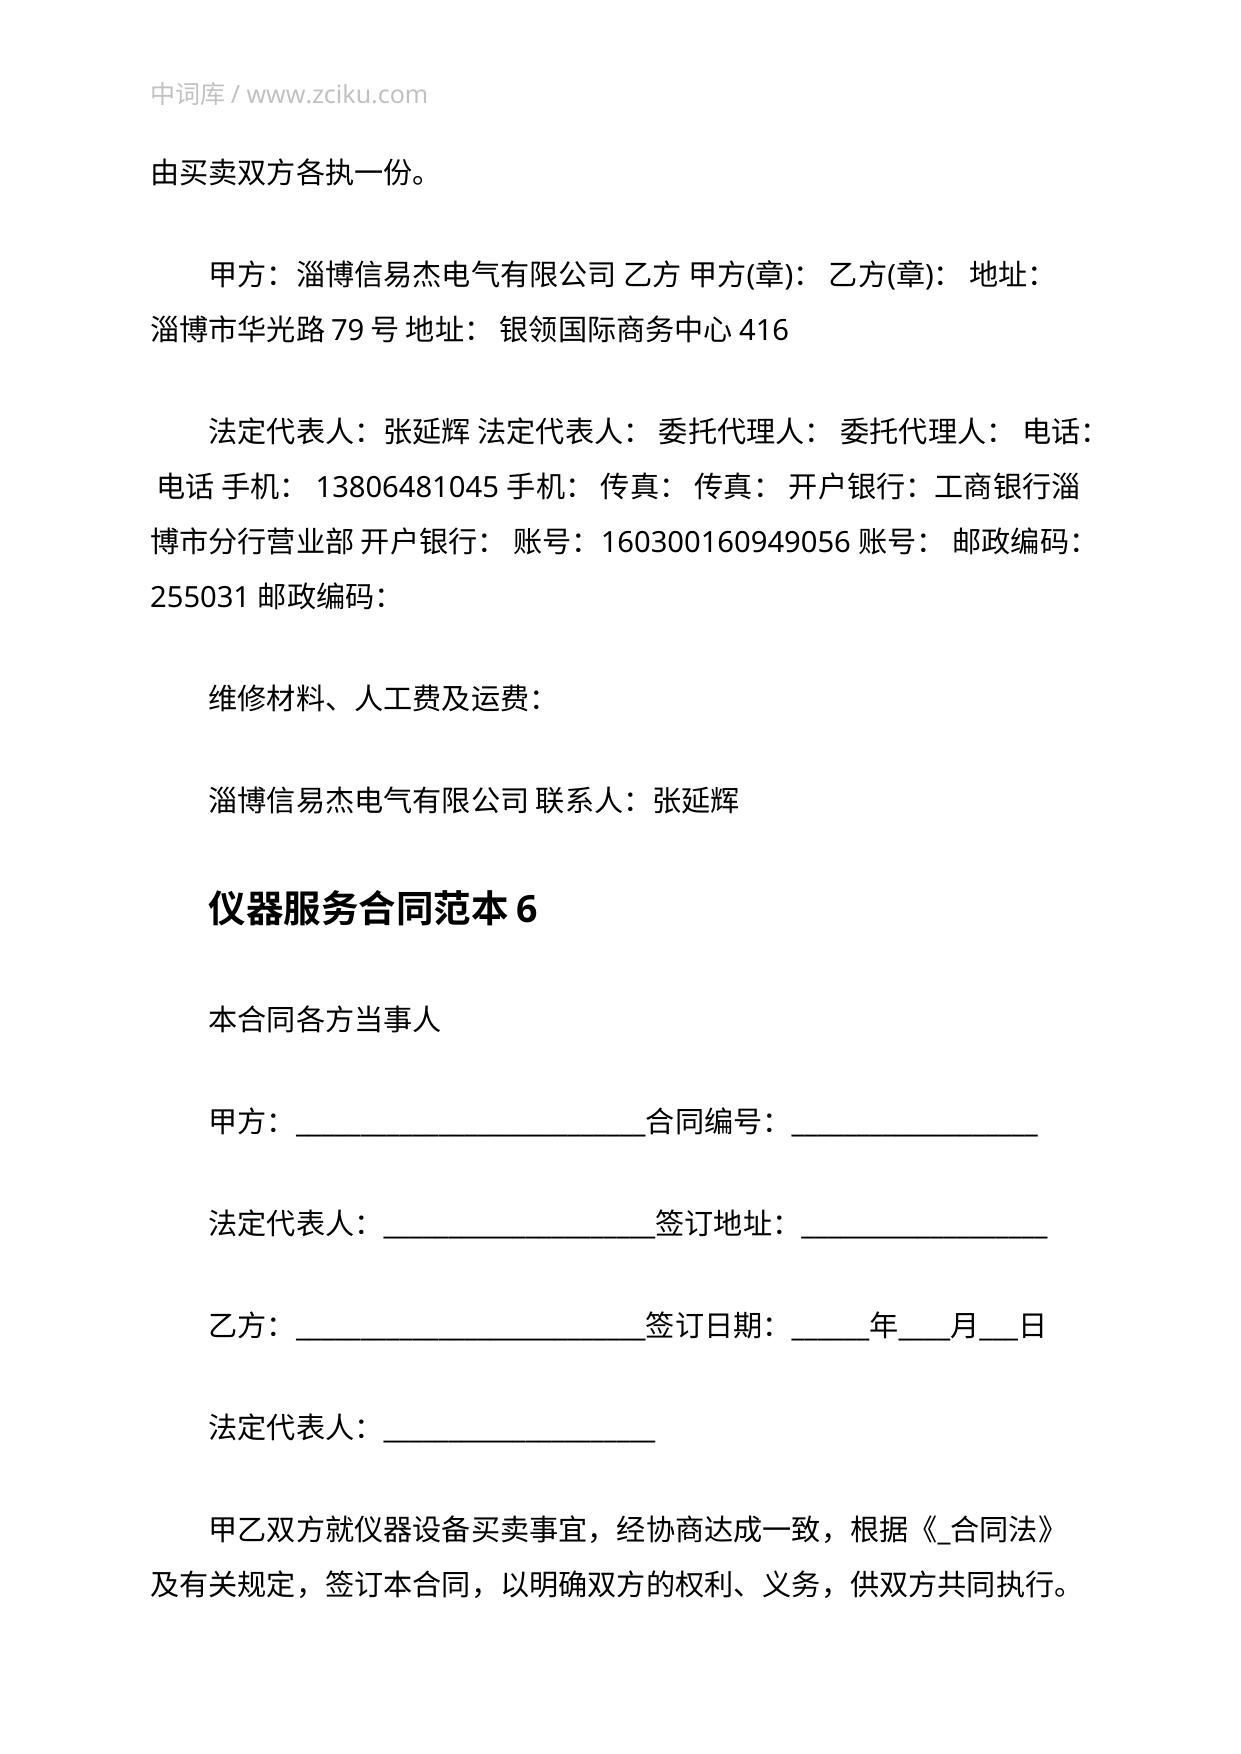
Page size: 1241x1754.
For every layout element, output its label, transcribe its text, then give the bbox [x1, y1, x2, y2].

text 法定代表人：_____________________ [150, 1404, 1090, 1447]
text 淄博信易杰电气有限公司 联系人：张延辉 [150, 777, 1090, 820]
text 法定代表人：_____________________签订地址：___________________ [150, 1201, 1090, 1243]
text 甲方：___________________________合同编号：___________________ [150, 1098, 1090, 1141]
text 本合同各方当事人 [150, 997, 1090, 1039]
text 甲方：淄博信易杰电气有限公司 乙方 甲方(章)： 乙方(章)： 地址： 淄博市华光路79号 地址： 银领国际商务中心416 [150, 252, 1090, 349]
text 甲乙双方就仪器设备买卖事宜，经协商达成一致，根据《_合同法》及有关规定，签订本合同，以明确双方的权利、义务，供双方共同执行。 [150, 1506, 1090, 1604]
text 法定代表人：张延辉 法定代表人： 委托代理人： 委托代理人： 电话： 电话 手机： 13806481045 手机： 传真： 传真： 开户银行：工商银行淄博市分行营业部 开户银行： 账号：160300160949056 账号： 邮政编码：255031 邮政编码： [150, 409, 1090, 616]
text 仪器服务合同范本6 [150, 879, 1090, 934]
text 维修材料、人工费及运费： [150, 676, 1090, 718]
text 乙方：___________________________签订日期：______年____月___日 [150, 1302, 1090, 1345]
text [150, 150, 1090, 192]
